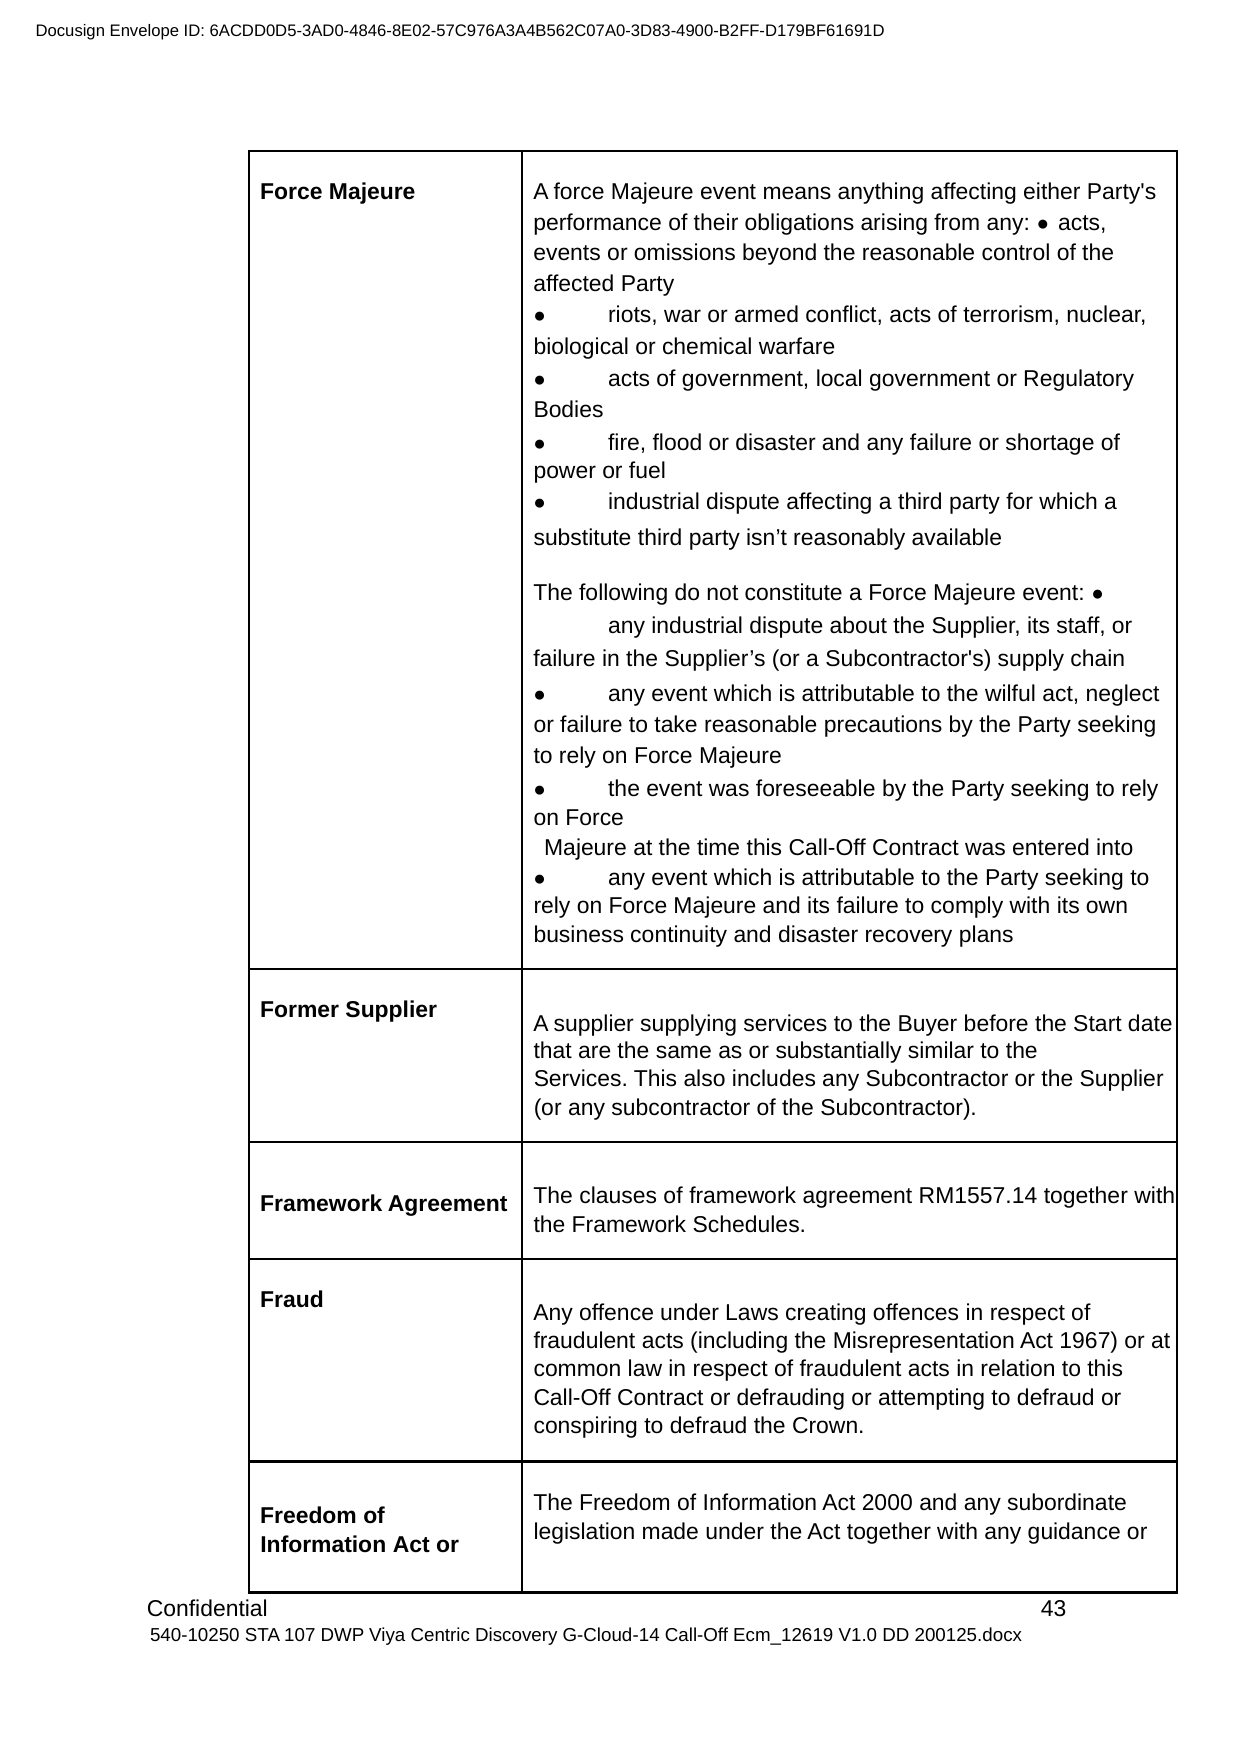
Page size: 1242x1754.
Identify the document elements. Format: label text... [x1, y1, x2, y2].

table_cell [523, 1463, 1176, 1591]
table_header A force Majeure event means anything affecting either Party's performance of their obligations arising from any: ● acts, events or omissions beyond the reasonable control of the affected Party riots, war or armed conflict, acts of terrorism, nuclear, biological or chemical warfare acts of government, local government or Regulatory Bodies fire, flood or disaster and any failure or shortage of power or fuel industrial dispute affecting a third party for which a substitute third party isn’t reasonably available The following do not constitute a Force Majeure event: ● any industrial dispute about the Supplier, its staff, or failure in the Supplier’s (or a Subcontractor's) supply chain any event which is attributable to the wilful act, neglect or failure to take reasonable precautions by the Party seeking to rely on Force Majeure the event was foreseeable by the Party seeking to rely on Force Majeure at the time this Call-Off Contract was entered into any event which is attributable to the Party seeking to rely on Force Majeure and its failure to comply with its own business continuity and disaster recovery plans [523, 152, 1176, 968]
table_header Force Majeure [250, 152, 521, 968]
table_cell Framework Agreement [250, 1143, 521, 1258]
table_cell Any offence under Laws creating offences in respect of fraudulent acts (including the Misrepresentation Act 1967) or at common law in respect of fraudulent acts in relation to this Call-Off Contract or defrauding or attempting to defraud or conspiring to defraud the Crown. [523, 1260, 1176, 1459]
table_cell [250, 1463, 521, 1591]
table_cell A supplier supplying services to the Buyer before the Start date that are the same as or substantially similar to the Services. This also includes any Subcontractor or the Supplier (or any subcontractor of the Subcontractor). [523, 970, 1176, 1141]
table_cell Former Supplier [250, 970, 521, 1141]
table_cell Fraud [250, 1260, 521, 1459]
table_cell The clauses of framework agreement RM1557.14 together with the Framework Schedules. [523, 1143, 1176, 1258]
